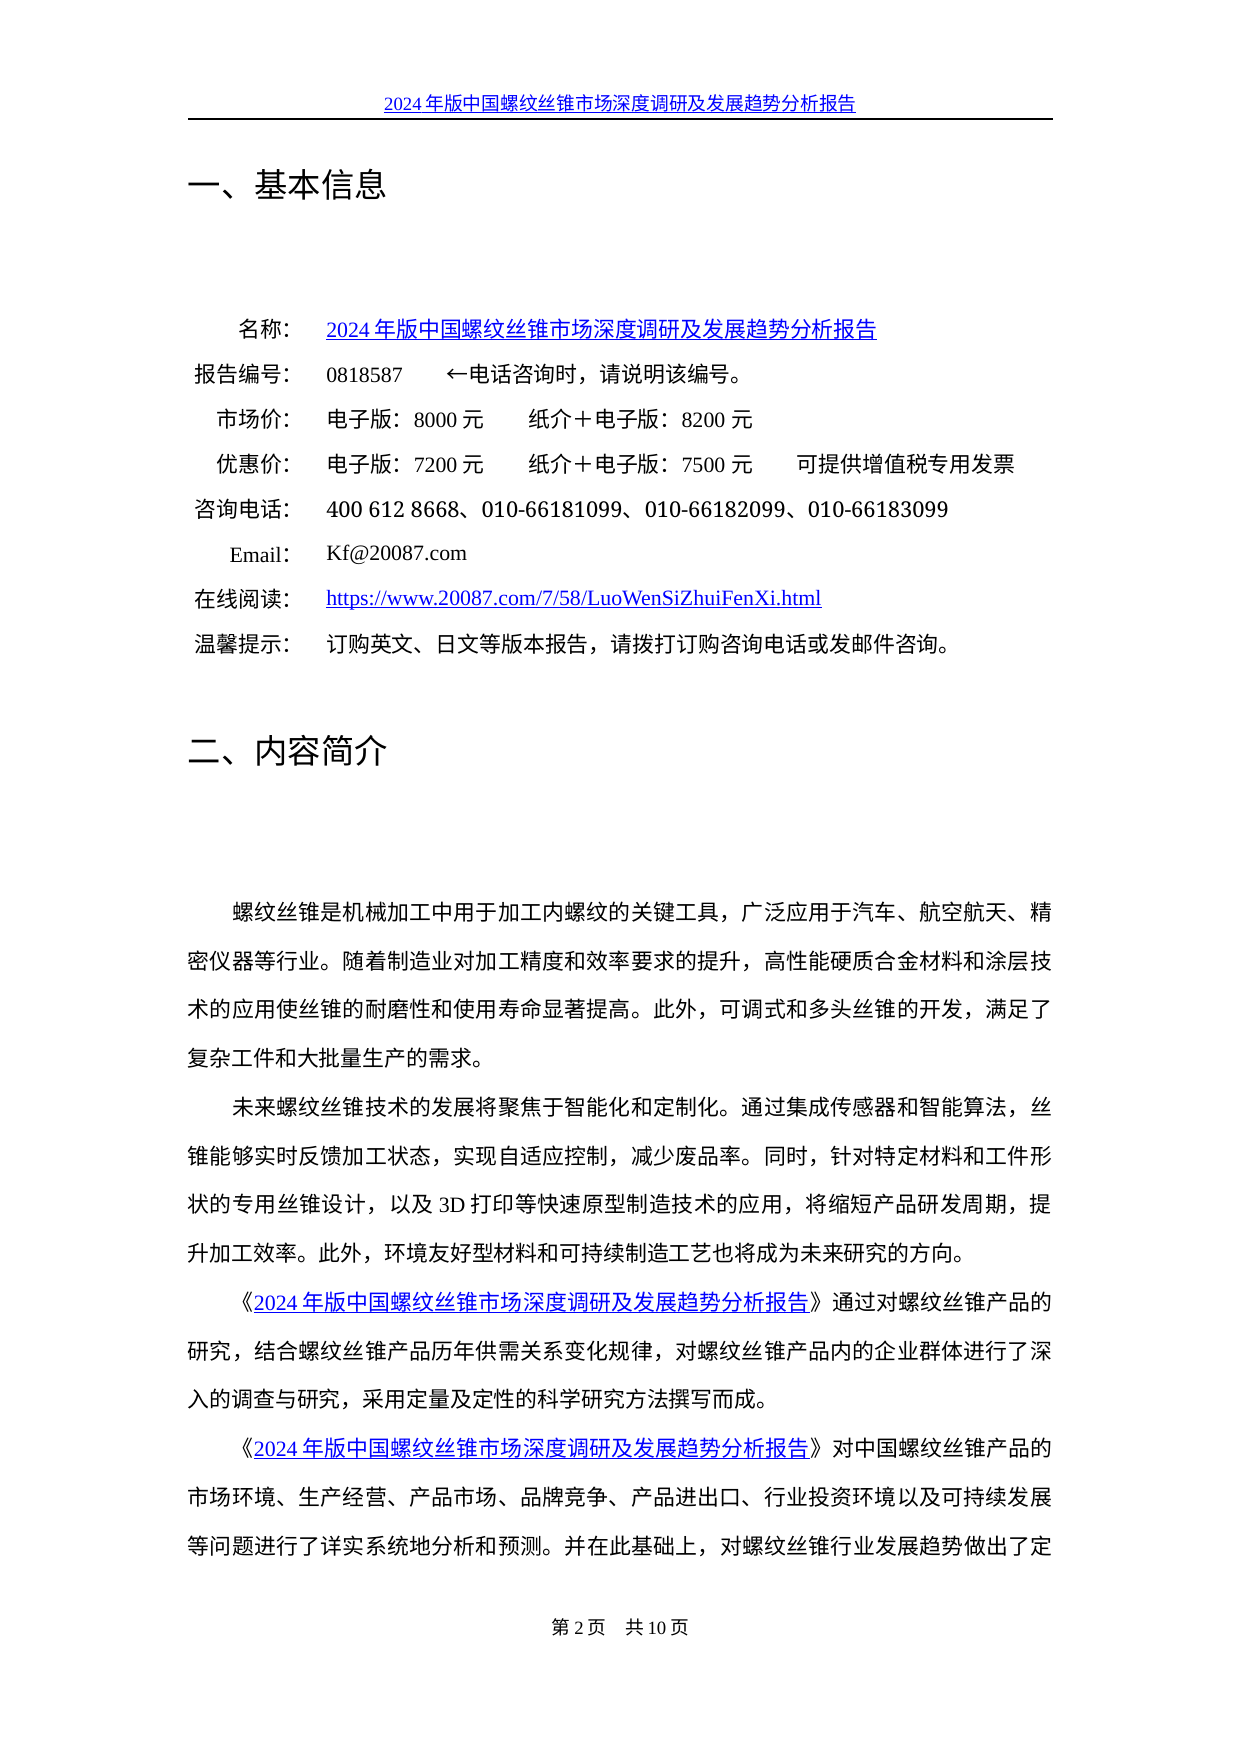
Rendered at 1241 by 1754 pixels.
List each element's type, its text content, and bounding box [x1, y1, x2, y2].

table_cell 温馨提示： [167, 627, 315, 672]
table_cell Email： [167, 537, 315, 582]
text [187, 894, 1053, 1561]
table_cell [315, 582, 1073, 627]
table_cell 电子版：7200 元 纸介＋电子版：7500 元 可提供增值税专用发票 [315, 447, 1073, 492]
table_cell 0818587 ←电话咨询时，请说明该编号。 [315, 357, 1073, 402]
title 一、基本信息 [187, 150, 1053, 215]
table_cell 报告编号： [167, 357, 315, 402]
table_cell 优惠价： [167, 447, 315, 492]
table_cell 400 612 8668、010-66181099、010-66182099、010-66183099 [315, 492, 1073, 537]
table_cell 咨询电话： [167, 492, 315, 537]
table_cell 在线阅读： [167, 582, 315, 627]
table_cell 电子版：8000 元 纸介＋电子版：8200 元 [315, 402, 1073, 447]
table_cell 订购英文、日文等版本报告，请拨打订购咨询电话或发邮件咨询。 [315, 627, 1073, 672]
table_cell Kf@20087.com [315, 537, 1073, 582]
table_header 名称： [167, 312, 315, 357]
table_header 2024年版中国螺纹丝锥市场深度调研及发展趋势分析报告 [315, 312, 1073, 357]
table_cell 市场价： [167, 402, 315, 447]
title 二、内容简介 [187, 717, 1053, 782]
